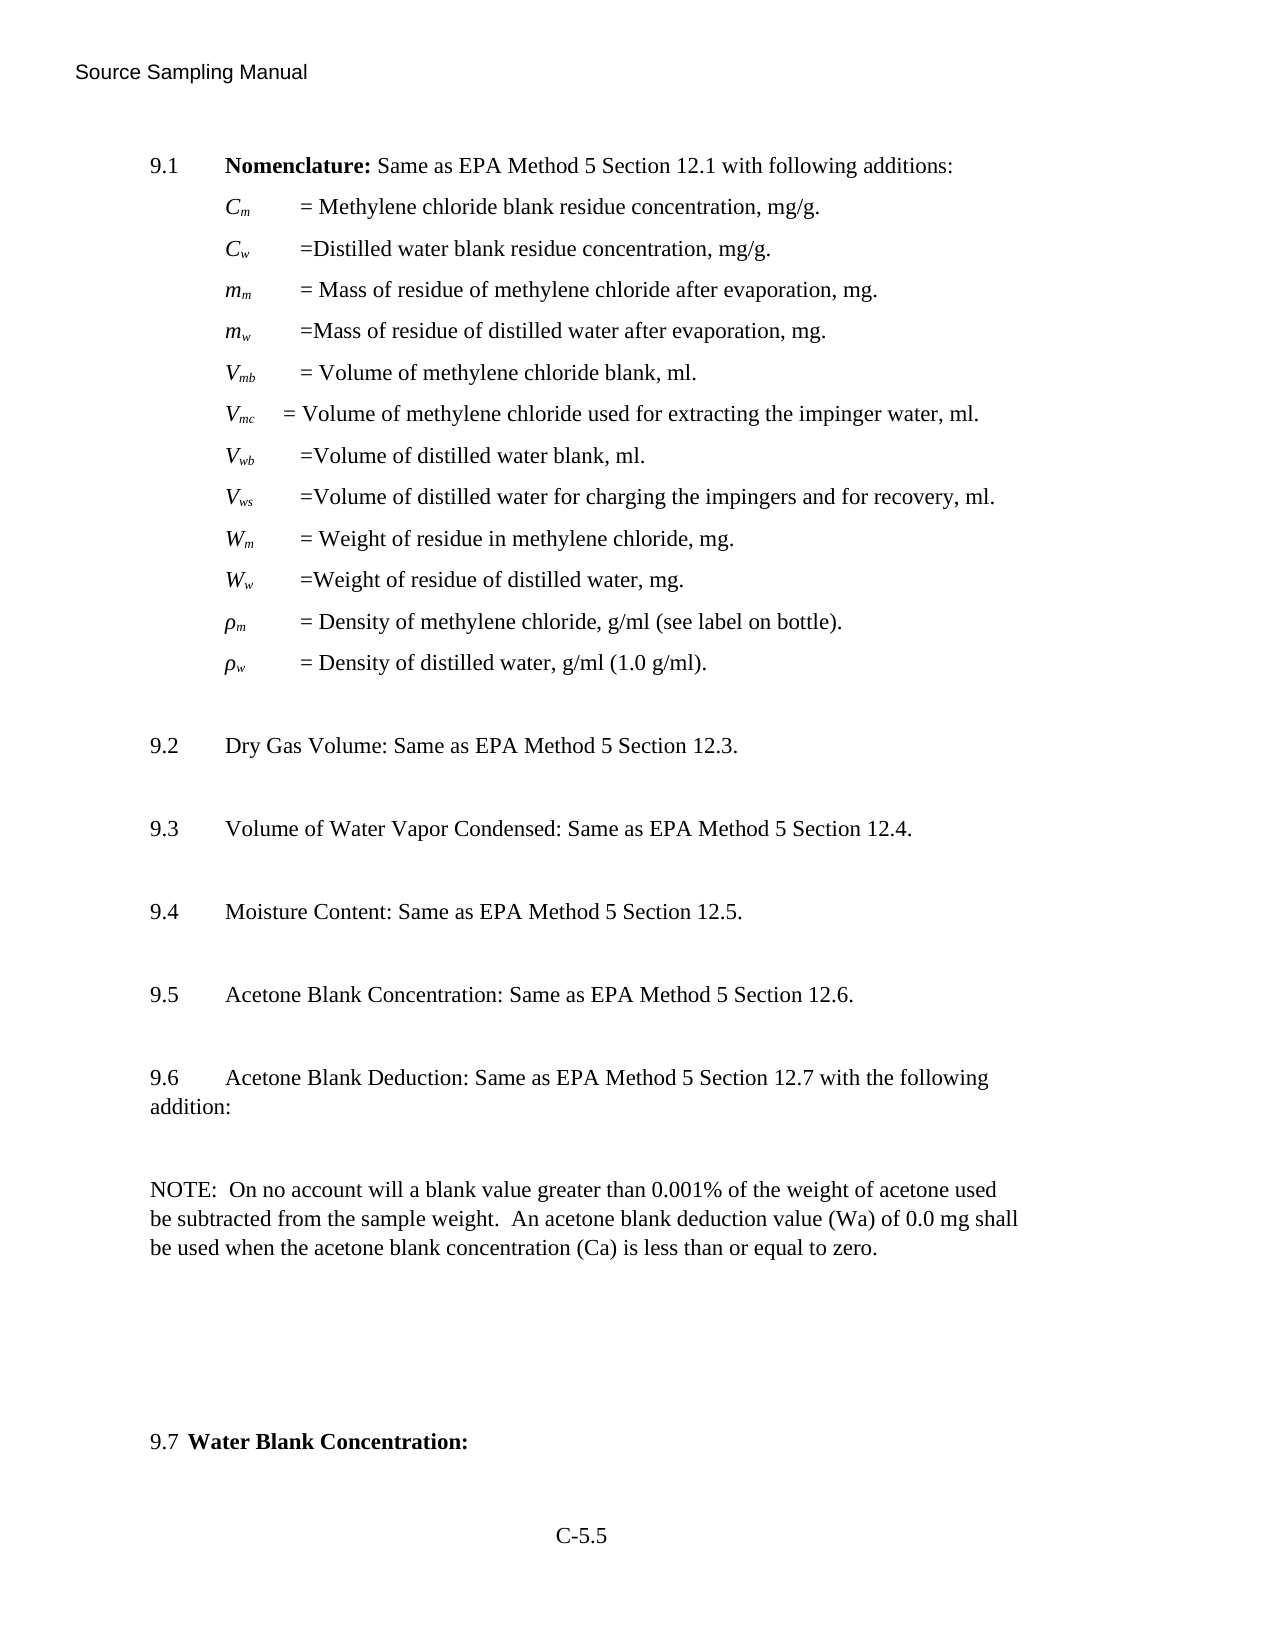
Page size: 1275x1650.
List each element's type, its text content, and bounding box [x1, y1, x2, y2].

text Wm = Weight of residue in methylene chloride, mg. [150, 523, 1020, 552]
text Vmb = Volume of methylene chloride blank, ml. [150, 357, 1020, 386]
text ρm = Density of methylene chloride, g/ml (see label on bottle). [150, 606, 1020, 635]
text ρw = Density of distilled water, g/ml (1.0 g/ml). [150, 647, 1020, 676]
text Cw =Distilled water blank residue concentration, mg/g. [225, 233, 1020, 262]
text Vmc = Volume of methylene chloride used for extracting the impinger water, ml. [225, 399, 1020, 428]
text mw =Mass of residue of distilled water after evaporation, mg. [150, 316, 1020, 345]
text Vwb =Volume of distilled water blank, ml. [225, 440, 1020, 469]
list Water Blank Concentration: [150, 1427, 1020, 1456]
text 9.6 Acetone Blank Deduction: Same as EPA Method 5 Section 12.7 with the following addition: [150, 1062, 1020, 1120]
text 9.2 Dry Gas Volume: Same as EPA Method 5 Section 12.3. [150, 730, 1020, 759]
text NOTE: On no account will a blank value greater than 0.001% of the weight of acetone used be subtracted from the sample weight. An acetone blank deduction value (Wa) of 0.0 mg shall be used when the acetone blank concentration (Ca) is less than or equal to zero. [150, 1174, 1020, 1261]
text Vws =Volume of distilled water for charging the impingers and for recovery, ml. [225, 482, 1020, 511]
text 9.1 Nomenclature: Same as EPA Method 5 Section 12.1 with following additions: [150, 150, 1020, 179]
text mm = Mass of residue of methylene chloride after evaporation, mg. [150, 274, 1020, 303]
text 9.3 Volume of Water Vapor Condensed: Same as EPA Method 5 Section 12.4. [150, 813, 1020, 842]
text 9.4 Moisture Content: Same as EPA Method 5 Section 12.5. [150, 896, 1020, 925]
text Ww =Weight of residue of distilled water, mg. [150, 564, 1020, 593]
text Cm = Methylene chloride blank residue concentration, mg/g. [225, 191, 1020, 220]
text 9.5 Acetone Blank Concentration: Same as EPA Method 5 Section 12.6. [150, 979, 1020, 1008]
